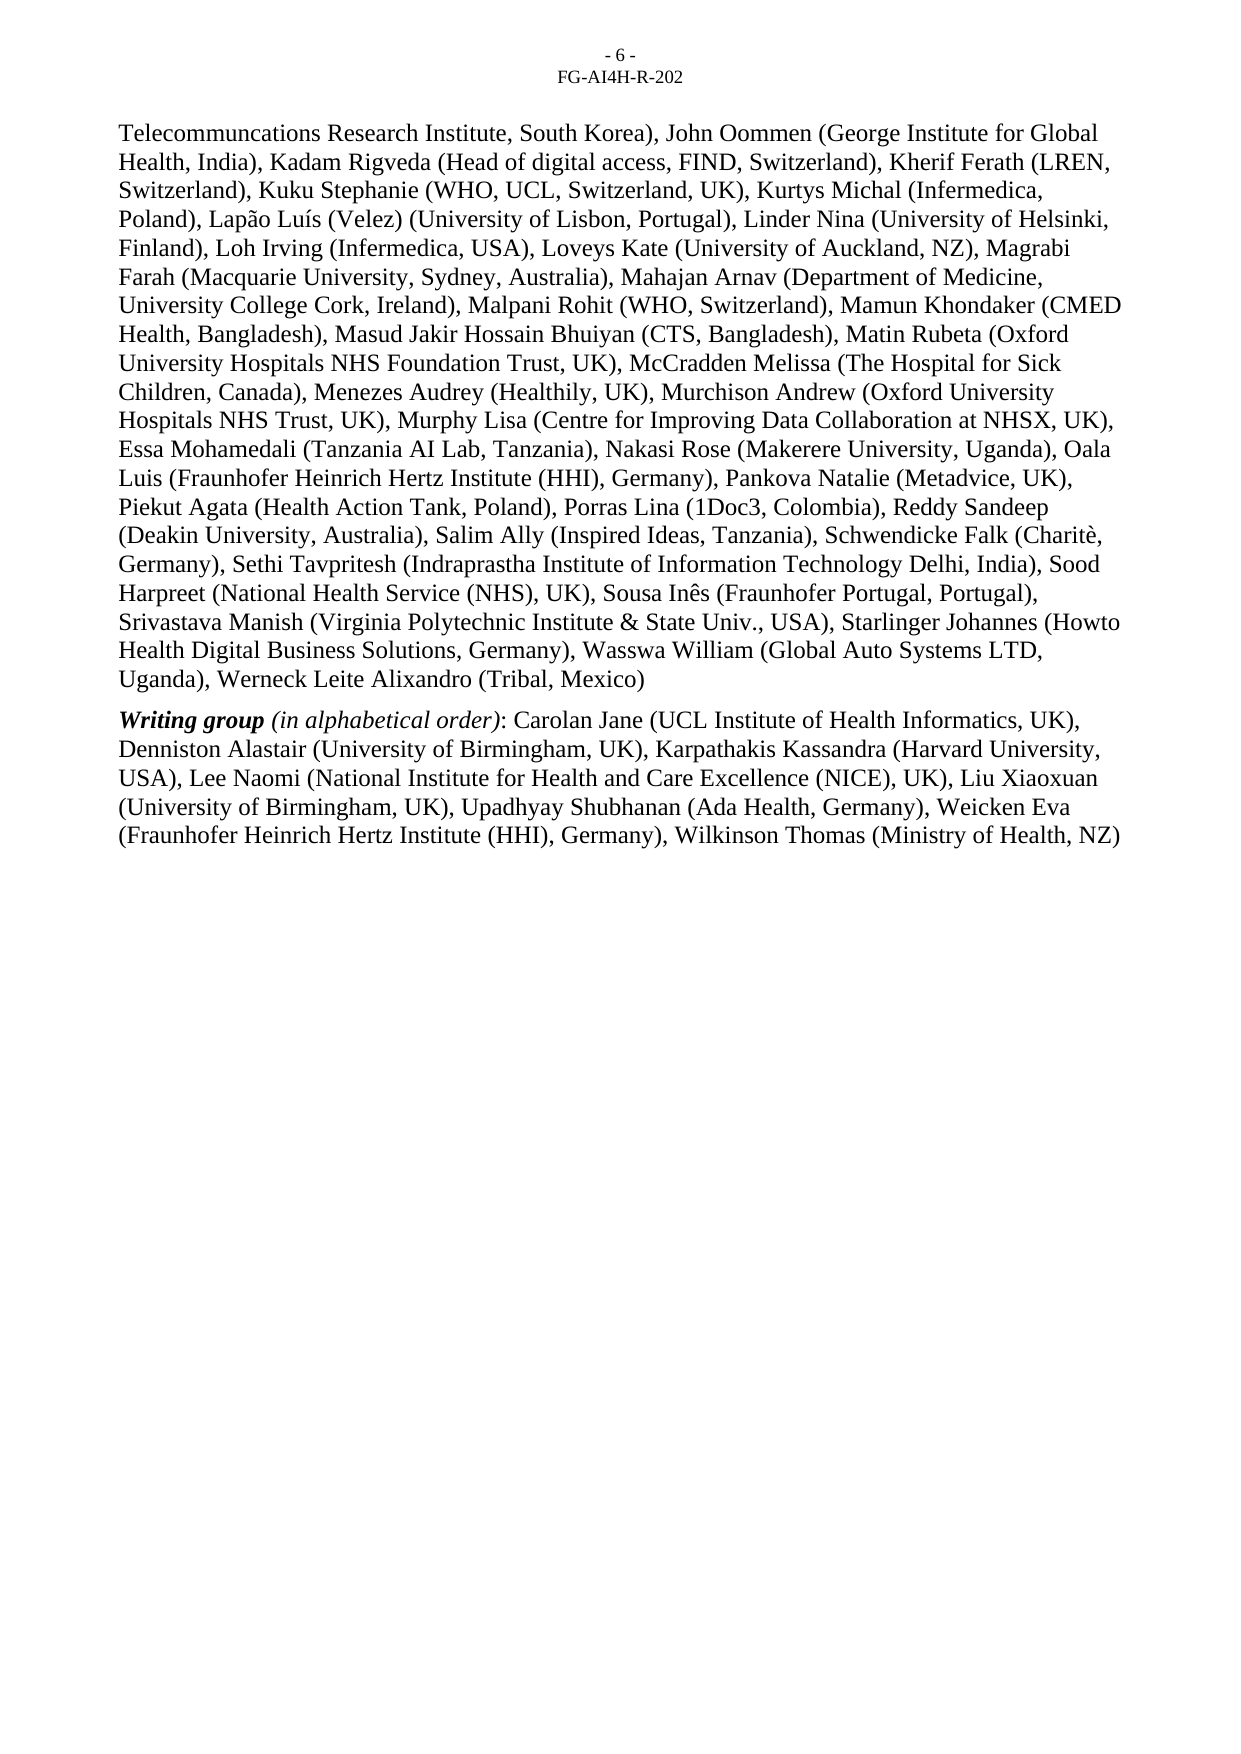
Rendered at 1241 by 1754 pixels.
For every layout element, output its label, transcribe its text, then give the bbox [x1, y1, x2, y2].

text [118, 118, 1122, 693]
text Writing group (in alphabetical order): Carolan Jane (UCL Institute of Health Informatics, UK), Denniston Alastair (University of Birmingham, UK), Karpathakis Kassandra (Harvard University, USA), Lee Naomi (National Institute for Health and Care Excellence (NICE), UK), Liu Xiaoxuan (University of Birmingham, UK), Upadhyay Shubhanan (Ada Health, Germany), Weicken Eva (Fraunhofer Heinrich Hertz Institute (HHI), Germany), Wilkinson Thomas (Ministry of Health, NZ) [118, 706, 1122, 849]
